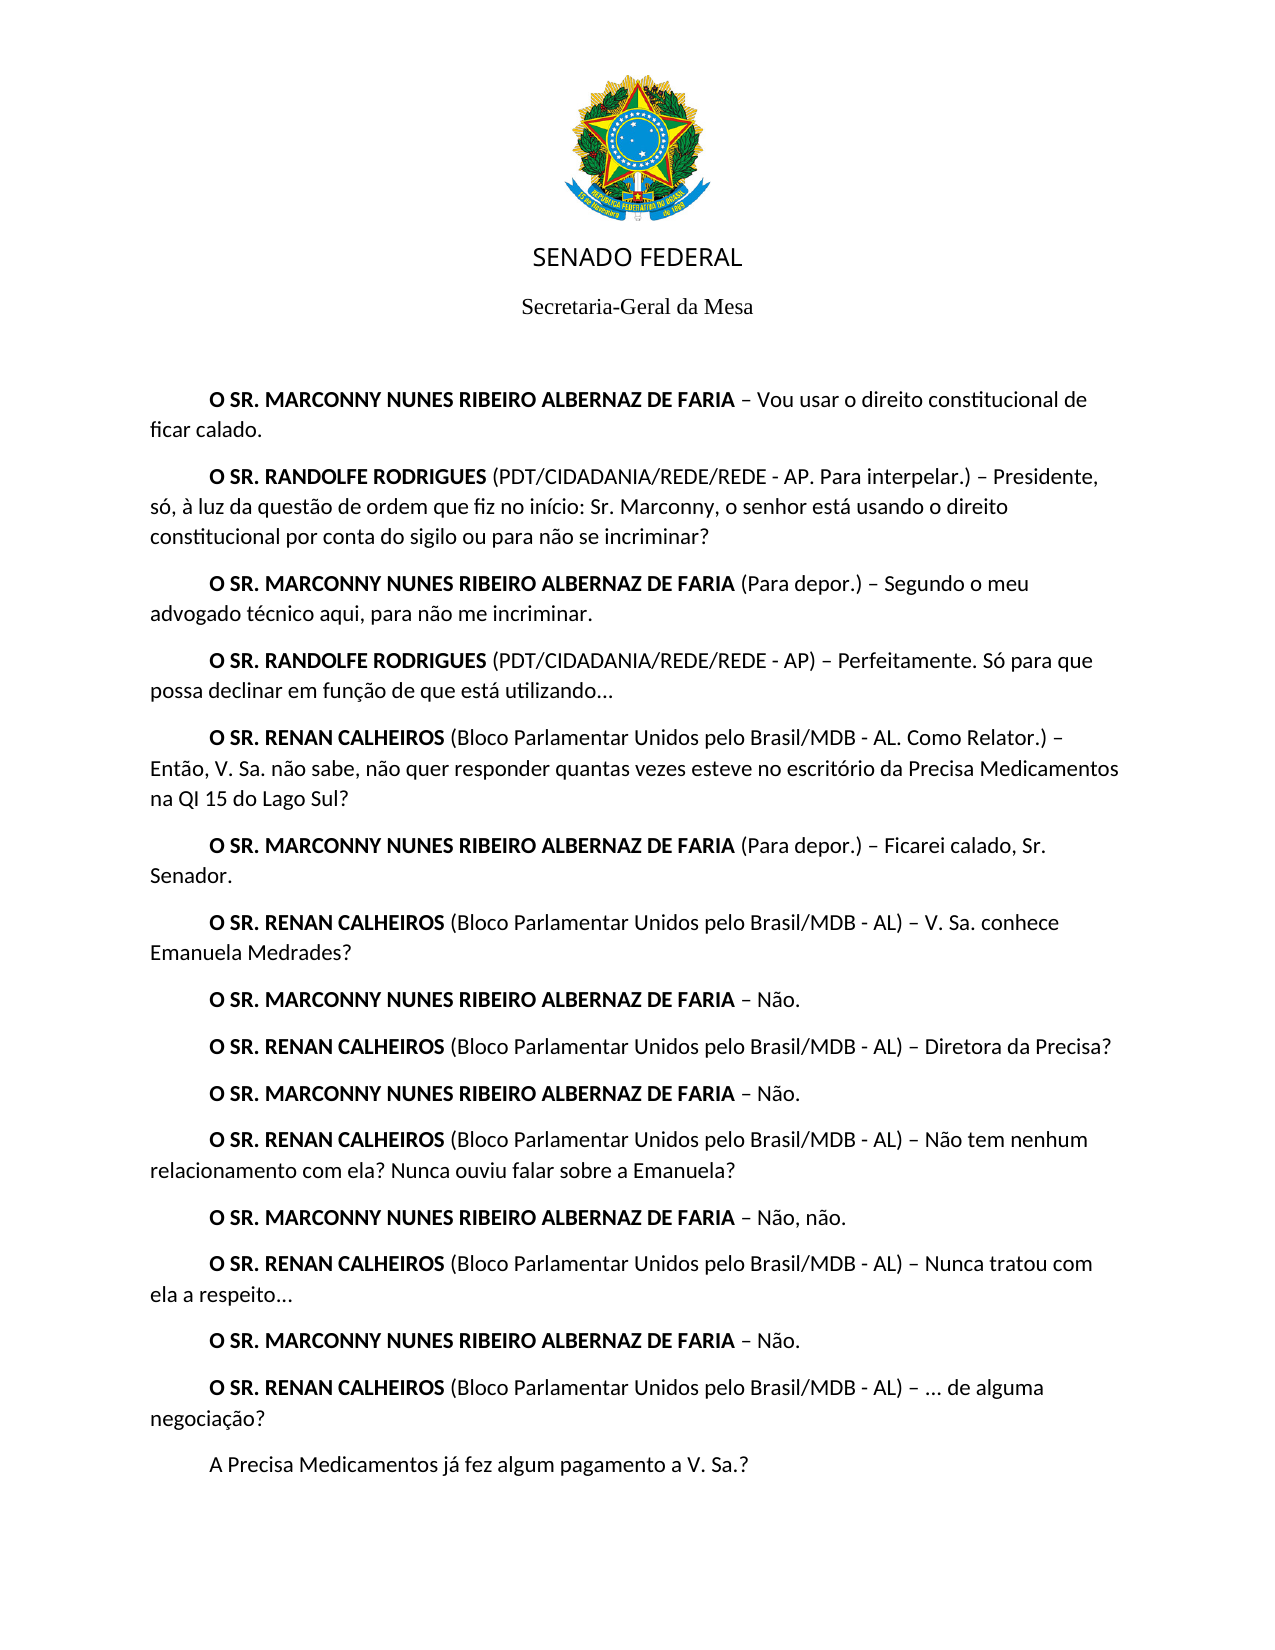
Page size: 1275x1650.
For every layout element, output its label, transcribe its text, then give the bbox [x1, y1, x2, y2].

text O SR. RENAN CALHEIROS (Bloco Parlamentar Unidos pelo Brasil/MDB - AL) – ... de alguma negociação? [150, 1373, 1125, 1432]
text O SR. MARCONNY NUNES RIBEIRO ALBERNAZ DE FARIA (Para depor.) – Segundo o meu advogado técnico aqui, para não me incriminar. [150, 569, 1125, 628]
text O SR. RANDOLFE RODRIGUES (PDT/CIDADANIA/REDE/REDE - AP. Para interpelar.) – Presidente, só, à luz da questão de ordem que fiz no início: Sr. Marconny, o senhor está usando o direito constitucional por conta do sigilo ou para não se incriminar? [150, 462, 1125, 551]
text O SR. MARCONNY NUNES RIBEIRO ALBERNAZ DE FARIA – Não. [150, 985, 1125, 1013]
text O SR. RENAN CALHEIROS (Bloco Parlamentar Unidos pelo Brasil/MDB - AL) – Nunca tratou com ela a respeito... [150, 1249, 1125, 1308]
text O SR. RENAN CALHEIROS (Bloco Parlamentar Unidos pelo Brasil/MDB - AL. Como Relator.) – Então, V. Sa. não sabe, não quer responder quantas vezes esteve no escritório da Precisa Medicamentos na QI 15 do Lago Sul? [150, 723, 1125, 812]
text O SR. RENAN CALHEIROS (Bloco Parlamentar Unidos pelo Brasil/MDB - AL) – Não tem nenhum relacionamento com ela? Nunca ouviu falar sobre a Emanuela? [150, 1126, 1125, 1184]
text A Precisa Medicamentos já fez algum pagamento a V. Sa.? [150, 1451, 1125, 1479]
text O SR. MARCONNY NUNES RIBEIRO ALBERNAZ DE FARIA (Para depor.) – Ficarei calado, Sr. Senador. [150, 831, 1125, 889]
text O SR. RANDOLFE RODRIGUES (PDT/CIDADANIA/REDE/REDE - AP) – Perfeitamente. Só para que possa declinar em função de que está utilizando... [150, 646, 1125, 705]
text O SR. RENAN CALHEIROS (Bloco Parlamentar Unidos pelo Brasil/MDB - AL) – Diretora da Precisa? [150, 1032, 1125, 1060]
text O SR. MARCONNY NUNES RIBEIRO ALBERNAZ DE FARIA – Não. [150, 1327, 1125, 1355]
text O SR. MARCONNY NUNES RIBEIRO ALBERNAZ DE FARIA – Não. [150, 1079, 1125, 1107]
picture [564, 75, 711, 221]
text O SR. MARCONNY NUNES RIBEIRO ALBERNAZ DE FARIA – Não, não. [150, 1203, 1125, 1231]
text O SR. MARCONNY NUNES RIBEIRO ALBERNAZ DE FARIA – Vou usar o direito constitucional de ficar calado. [150, 385, 1125, 443]
text O SR. RENAN CALHEIROS (Bloco Parlamentar Unidos pelo Brasil/MDB - AL) – V. Sa. conhece Emanuela Medrades? [150, 908, 1125, 966]
